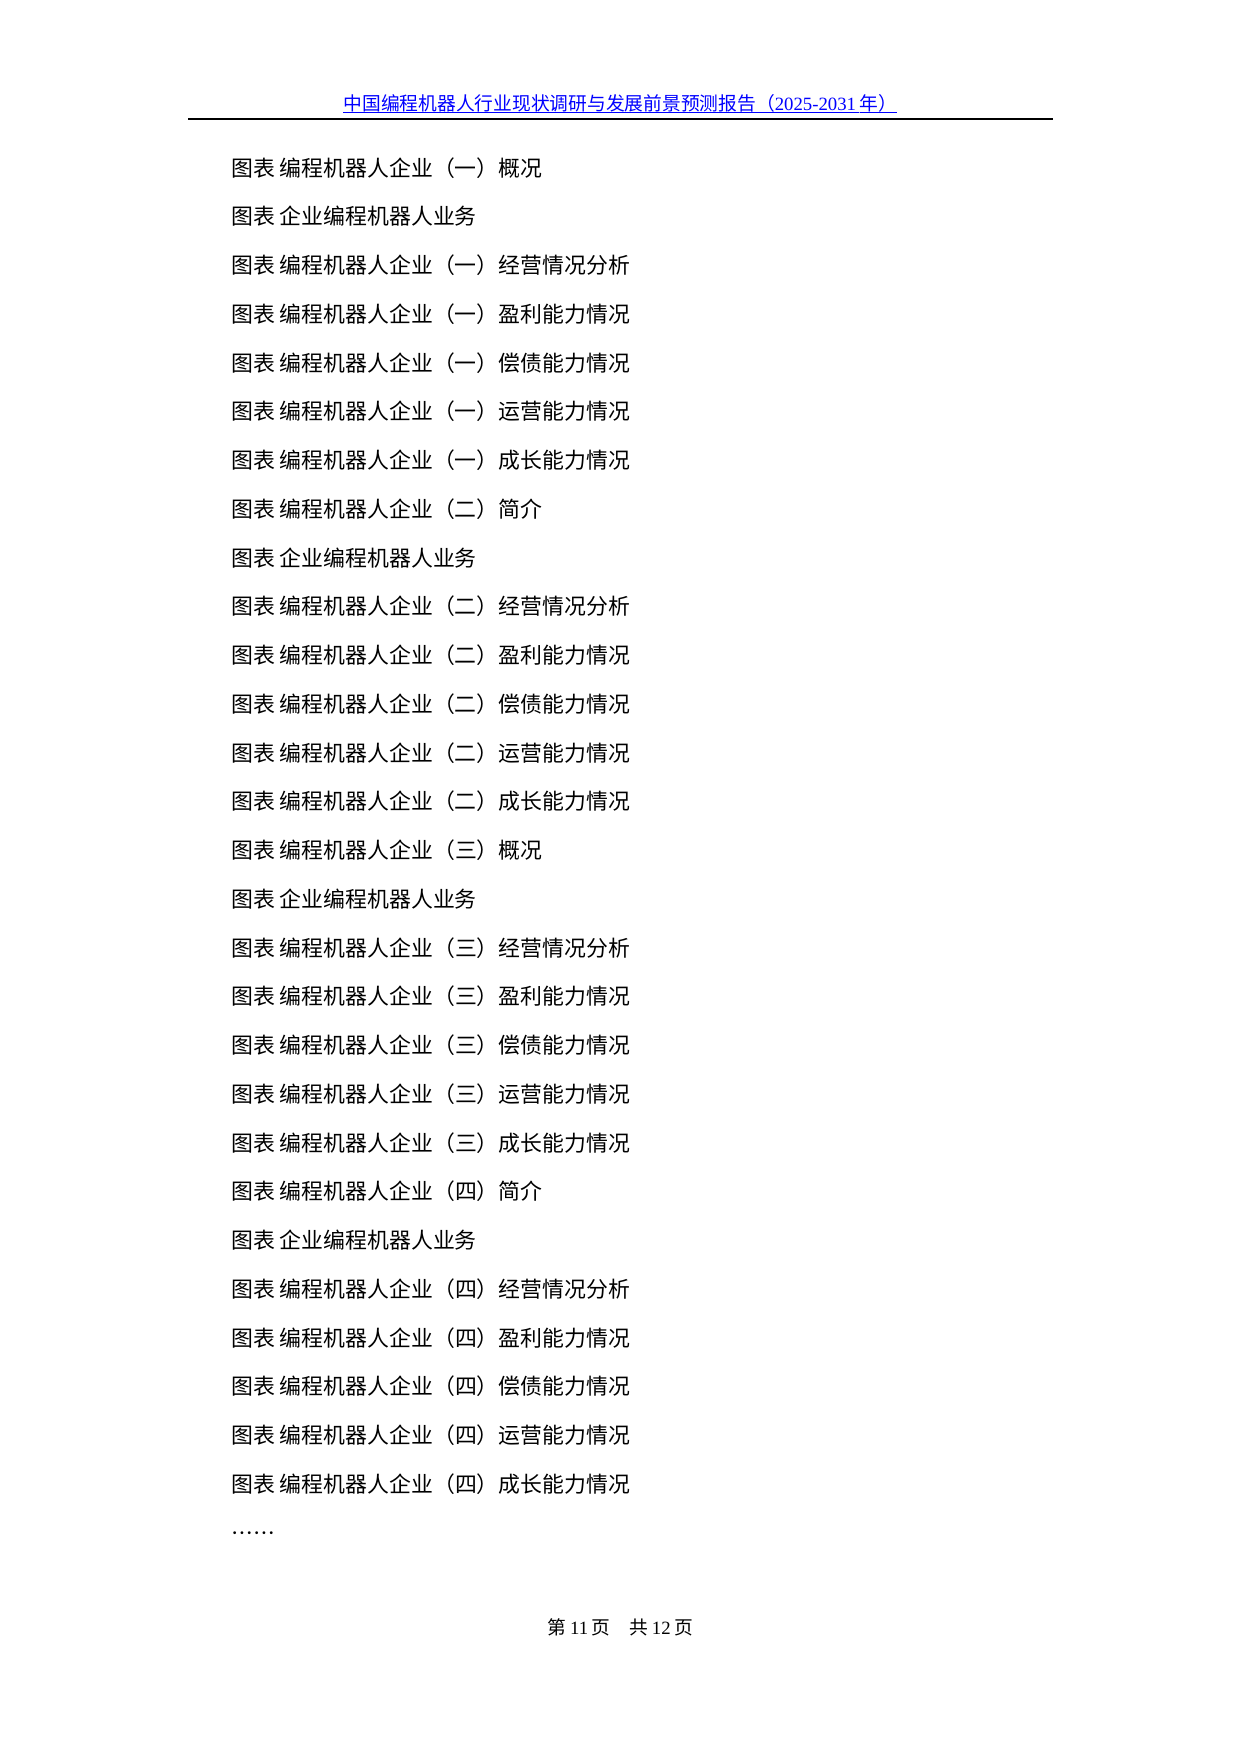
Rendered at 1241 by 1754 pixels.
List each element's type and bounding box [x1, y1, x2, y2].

text [187, 150, 1053, 1548]
